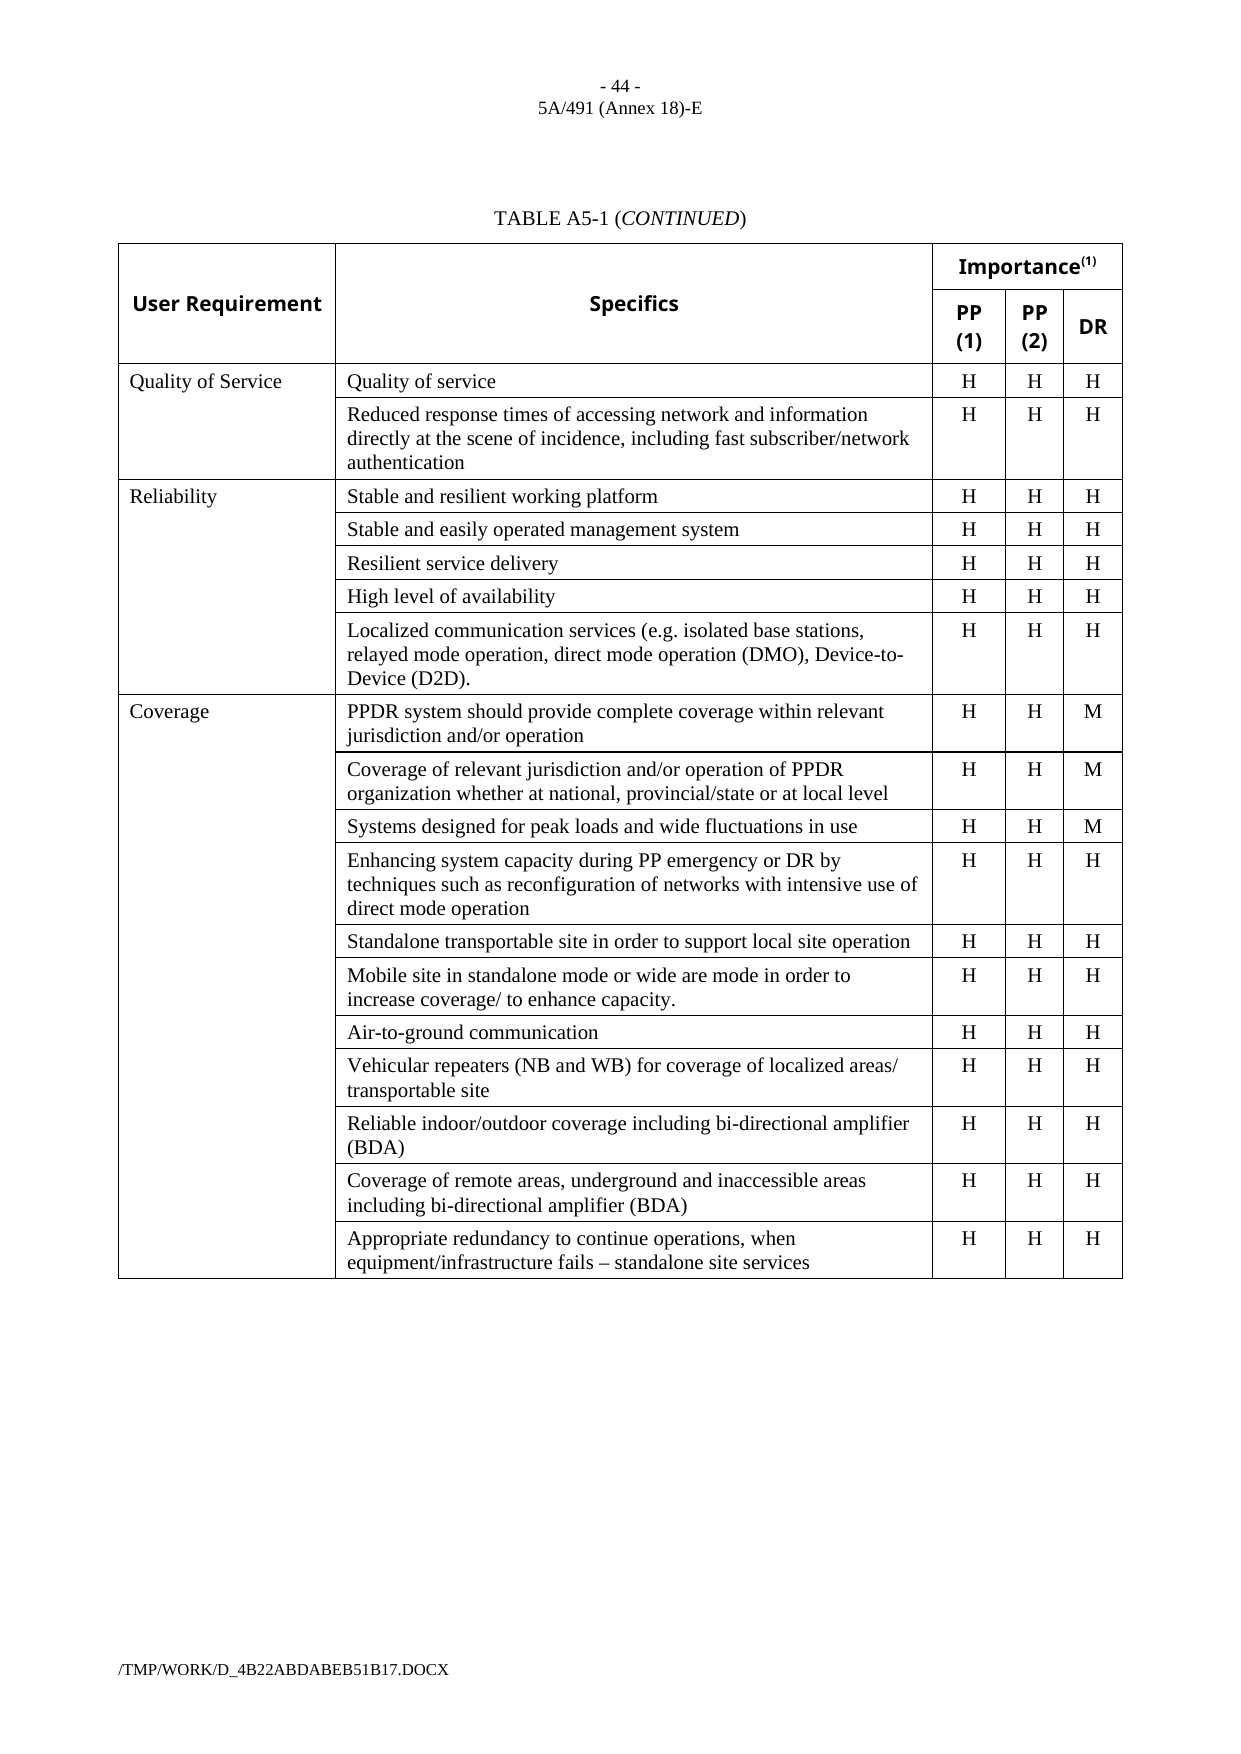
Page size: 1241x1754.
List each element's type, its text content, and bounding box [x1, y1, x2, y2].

table_cell PPDR system should provide complete coverage within relevant jurisdiction and/or operation [336, 695, 932, 751]
table_cell H [1064, 1016, 1122, 1048]
table_cell H [933, 364, 1005, 397]
table_cell H [1064, 1049, 1122, 1106]
table_header Importance(1) [933, 244, 1122, 289]
table_cell H [933, 398, 1005, 478]
table_cell Systems designed for peak loads and wide fluctuations in use [336, 810, 932, 842]
table_cell H [1064, 364, 1122, 397]
table_cell H [933, 753, 1005, 809]
table_cell M [1064, 810, 1122, 842]
table_cell H [1064, 398, 1122, 478]
table_cell H [1006, 613, 1063, 694]
table_cell H [1064, 546, 1122, 579]
table_cell H [933, 843, 1005, 924]
table_cell H [933, 695, 1005, 751]
table_cell H [1006, 1107, 1063, 1163]
table_cell H [1006, 695, 1063, 751]
table_cell H [1064, 513, 1122, 545]
table_cell H [1006, 364, 1063, 397]
table_cell Stable and resilient working platform [336, 480, 932, 512]
table_cell Quality of Service [119, 364, 335, 478]
table_cell PP (2) [1006, 290, 1063, 363]
table_cell M [1064, 695, 1122, 751]
table_header Specifics [336, 244, 932, 363]
table_cell H [933, 925, 1005, 957]
text TABLE A5-1 (continued) [118, 206, 1122, 230]
table_cell H [1006, 1016, 1063, 1048]
table_cell Reduced response times of accessing network and information directly at the scene of incidence, including fast subscriber/network authentication [336, 398, 932, 478]
table_cell PP (1) [933, 290, 1005, 363]
table_cell H [933, 1016, 1005, 1048]
table_cell H [1006, 810, 1063, 842]
table_cell H [1064, 613, 1122, 694]
table_cell H [1006, 546, 1063, 579]
table_cell H [1006, 753, 1063, 809]
table_cell H [1006, 958, 1063, 1015]
table_cell H [1064, 925, 1122, 957]
table_cell H [933, 580, 1005, 612]
table_cell H [1006, 1164, 1063, 1221]
table_cell Vehicular repeaters (NB and WB) for coverage of localized areas/ transportable site [336, 1049, 932, 1106]
table_cell H [933, 513, 1005, 545]
table_cell Stable and easily operated management system [336, 513, 932, 545]
table_cell H [933, 958, 1005, 1015]
table_cell H [1006, 398, 1063, 478]
table_cell Air-to-ground communication [336, 1016, 932, 1048]
table_cell H [1064, 1164, 1122, 1221]
table_cell M [1064, 753, 1122, 809]
table_cell Localized communication services (e.g. isolated base stations, relayed mode operation, direct mode operation (DMO), Device-to-Device (D2D). [336, 613, 932, 694]
table_cell Coverage of remote areas, underground and inaccessible areas including bi-directional amplifier (BDA) [336, 1164, 932, 1221]
table_cell H [1064, 580, 1122, 612]
table_cell Reliable indoor/outdoor coverage including bi-directional amplifier (BDA) [336, 1107, 932, 1163]
table_cell H [933, 1049, 1005, 1106]
table_cell DR [1064, 290, 1122, 363]
table_cell Mobile site in standalone mode or wide are mode in order to increase coverage/ to enhance capacity. [336, 958, 932, 1015]
table_cell Appropriate redundancy to continue operations, when equipment/infrastructure fails – standalone site services [336, 1222, 932, 1278]
table_cell Reliability [119, 480, 335, 694]
table_header User Requirement [119, 244, 335, 363]
table_cell Coverage of relevant jurisdiction and/or operation of PPDR organization whether at national, provincial/state or at local level [336, 753, 932, 809]
table_cell H [1006, 1049, 1063, 1106]
table_cell H [1006, 513, 1063, 545]
table_cell Resilient service delivery [336, 546, 932, 579]
table_cell H [1064, 1107, 1122, 1163]
table_cell H [933, 480, 1005, 512]
table_cell H [1064, 480, 1122, 512]
table_cell High level of availability [336, 580, 932, 612]
table_cell H [1006, 480, 1063, 512]
table_cell Enhancing system capacity during PP emergency or DR by techniques such as reconfiguration of networks with intensive use of direct mode operation [336, 843, 932, 924]
table_cell H [1006, 843, 1063, 924]
table_cell H [933, 546, 1005, 579]
table_cell H [1064, 843, 1122, 924]
table_cell H [1006, 925, 1063, 957]
table_cell H [933, 1222, 1005, 1278]
table_cell H [933, 1164, 1005, 1221]
table_cell H [1006, 1222, 1063, 1278]
table_cell H [1006, 580, 1063, 612]
table_cell Standalone transportable site in order to support local site operation [336, 925, 932, 957]
table_cell H [1064, 1222, 1122, 1278]
table_cell H [1064, 958, 1122, 1015]
table_cell H [933, 810, 1005, 842]
table_cell H [933, 1107, 1005, 1163]
table_cell Coverage [119, 695, 335, 1278]
table_cell H [933, 613, 1005, 694]
table_cell Quality of service [336, 364, 932, 397]
